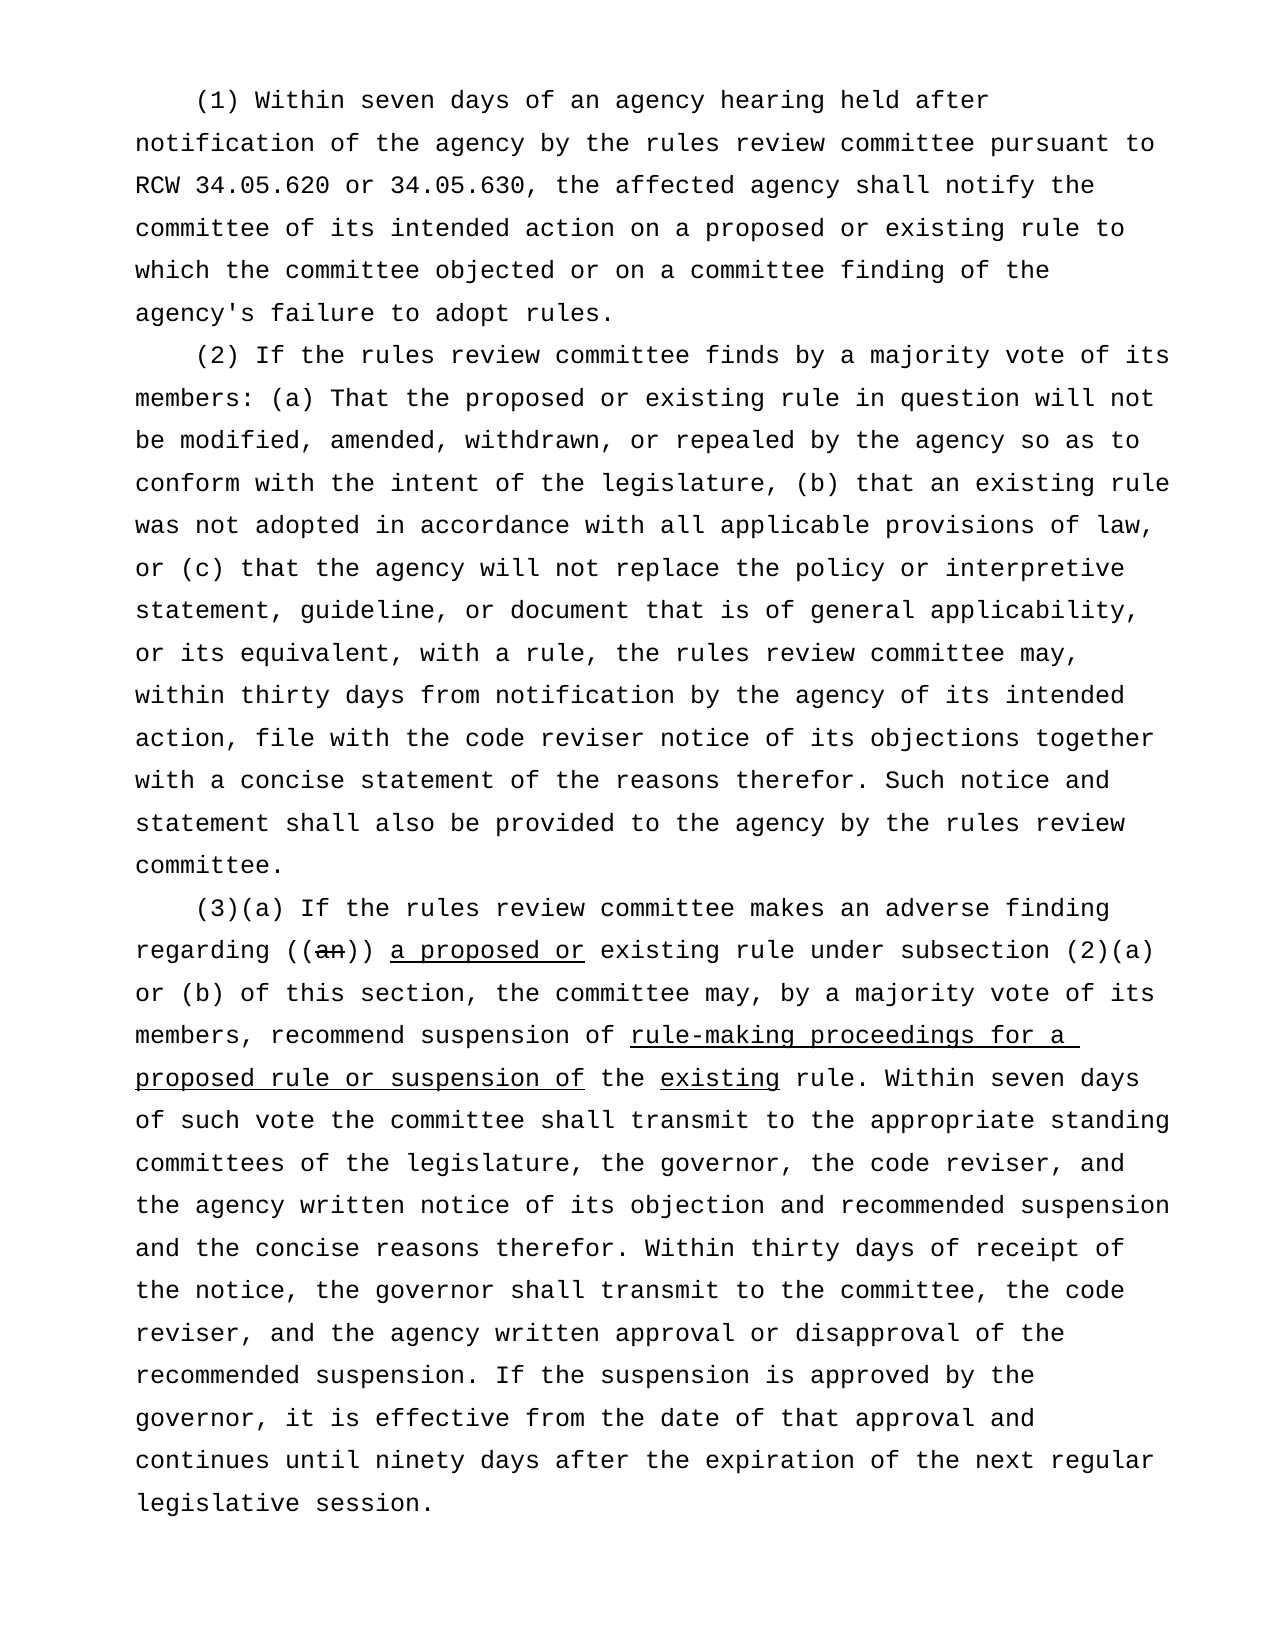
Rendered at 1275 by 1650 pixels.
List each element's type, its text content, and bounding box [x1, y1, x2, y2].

text (1) Within seven days of an agency hearing held after notification of the agency by the rules review committee pursuant to RCW 34.05.620 or 34.05.630, the affected agency shall notify the committee of its intended action on a proposed or existing rule to which the committee objected or on a committee finding of the agency's failure to adopt rules. [135, 75, 1170, 330]
text (2) If the rules review committee finds by a majority vote of its members: (a) That the proposed or existing rule in question will not be modified, amended, withdrawn, or repealed by the agency so as to conform with the intent of the legislature, (b) that an existing rule was not adopted in accordance with all applicable provisions of law, or (c) that the agency will not replace the policy or interpretive statement, guideline, or document that is of general applicability, or its equivalent, with a rule, the rules review committee may, within thirty days from notification by the agency of its intended action, file with the code reviser notice of its objections together with a concise statement of the reasons therefor. Such notice and statement shall also be provided to the agency by the rules review committee. [135, 330, 1170, 882]
text (3)(a) If the rules review committee makes an adverse finding regarding ((an)) a proposed or existing rule under subsection (2)(a) or (b) of this section, the committee may, by a majority vote of its members, recommend suspension of rule-making proceedings for a proposed rule or suspension of the existing rule. Within seven days of such vote the committee shall transmit to the appropriate standing committees of the legislature, the governor, the code reviser, and the agency written notice of its objection and recommended suspension and the concise reasons therefor. Within thirty days of receipt of the notice, the governor shall transmit to the committee, the code reviser, and the agency written approval or disapproval of the recommended suspension. If the suspension is approved by the governor, it is effective from the date of that approval and continues until ninety days after the expiration of the next regular legislative session. [135, 882, 1170, 1520]
